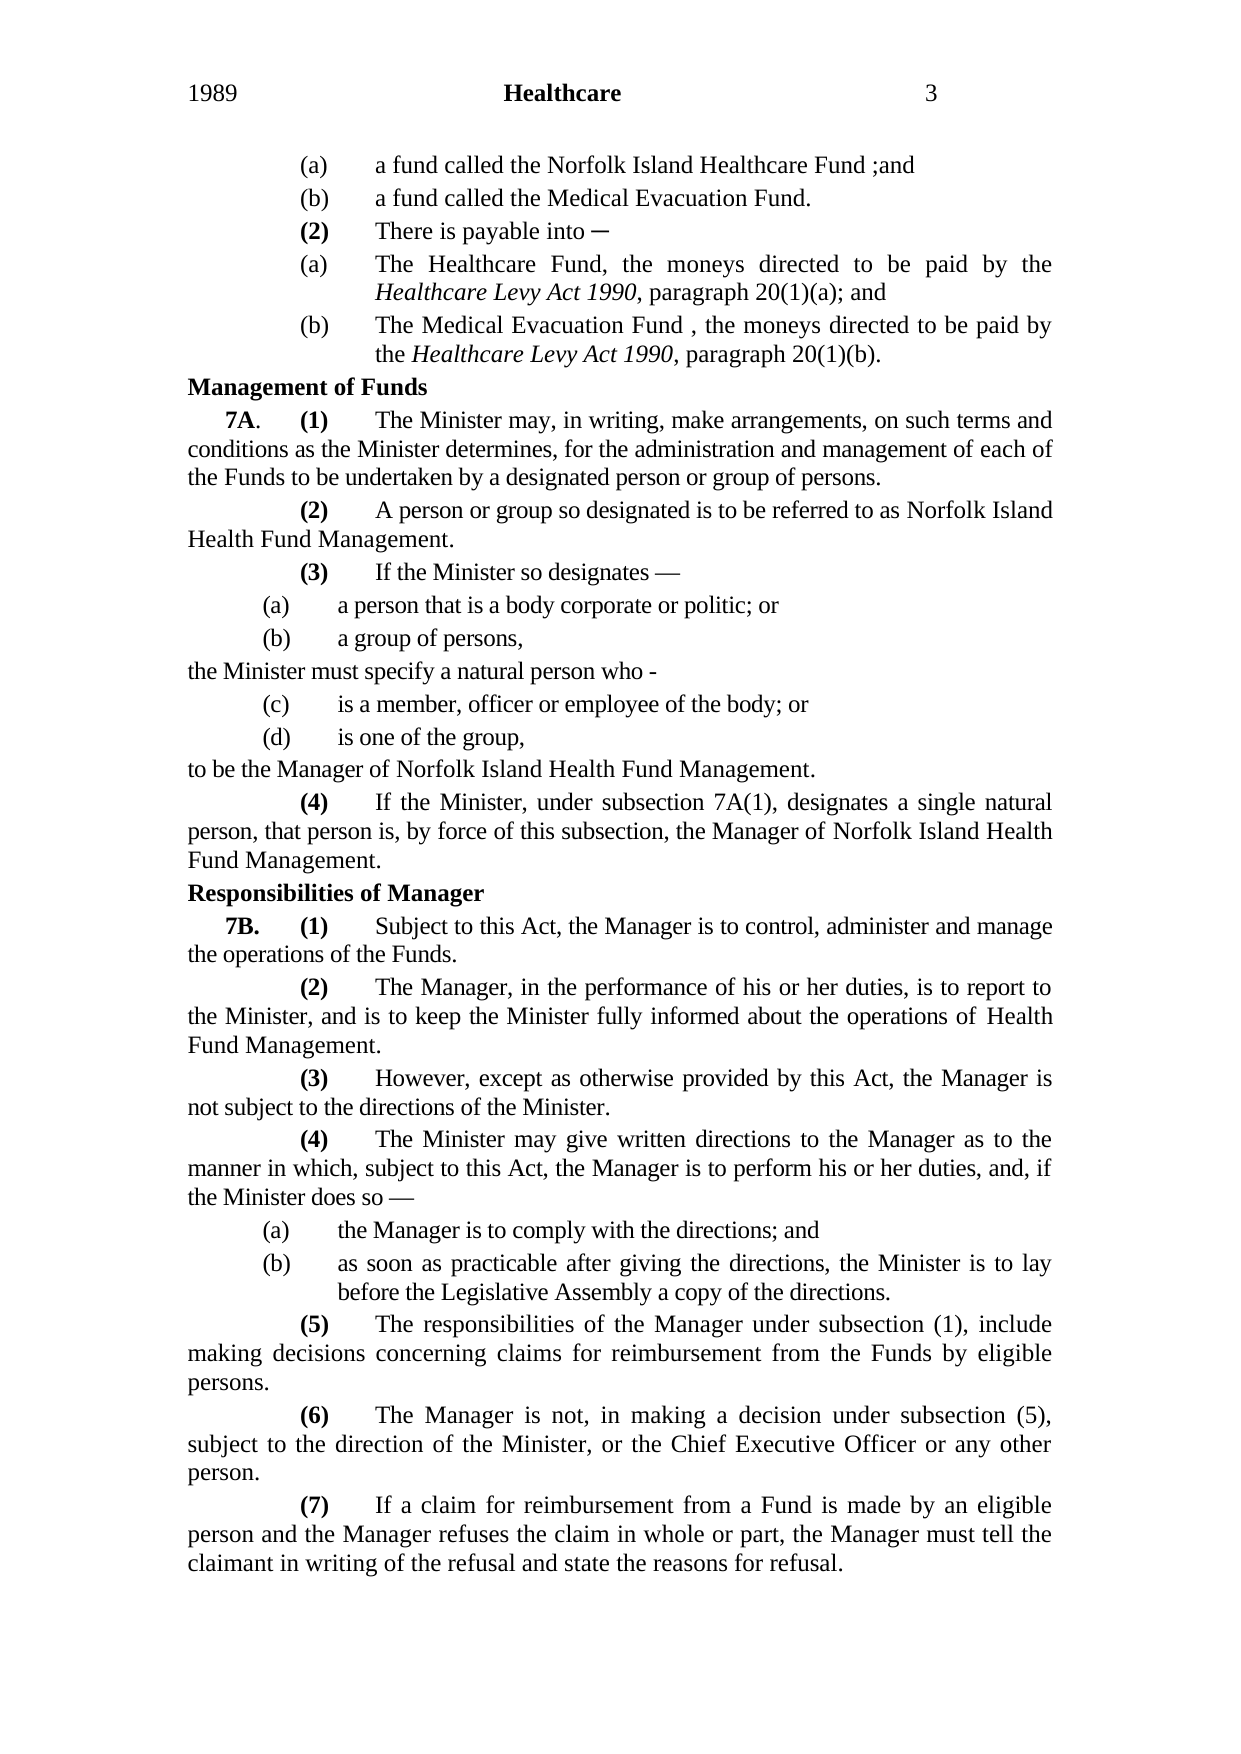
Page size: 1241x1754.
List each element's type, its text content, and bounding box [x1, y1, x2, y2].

text (b) as soon as practicable after giving the directions, the Minister is to lay before the Legislative Assembly a copy of the directions. [262, 1248, 1053, 1305]
text 7B. (1) Subject to this Act, the Manager is to control, administer and manage the operations of the Funds. [187, 911, 1053, 968]
subtitle Responsibilities of Manager [187, 878, 1053, 907]
text (b) a fund called the Medical Evacuation Fund. [187, 183, 1053, 212]
text (2) A person or group so designated is to be referred to as Norfolk Island Health Fund Management. [187, 495, 1053, 553]
text (c) is a member, officer or employee of the body; or [262, 689, 1053, 717]
text (6) The Manager is not, in making a decision under subsection (5), subject to the direction of the Minister, or the Chief Executive Officer or any other person. [187, 1400, 1053, 1486]
text (a) the Manager is to comply with the directions; and [262, 1215, 1053, 1244]
text to be the Manager of Norfolk Island Health Fund Management. [187, 754, 1053, 783]
text (2) There is payable into ─ [187, 216, 1053, 244]
text 7A. (1) The Minister may, in writing, make arrangements, on such terms and conditions as the Minister determines, for the administration and management of each of the Funds to be undertaken by a designated person or group of persons. [187, 405, 1053, 491]
text (4) The Minister may give written directions to the Manager as to the manner in which, subject to this Act, the Manager is to perform his or her duties, and, if the Minister does so — [187, 1124, 1053, 1211]
text the Minister must specify a natural person who - [187, 656, 1053, 684]
text (2) The Manager, in the performance of his or her duties, is to report to the Minister, and is to keep the Minister fully informed about the operations of Health Fund Management. [187, 972, 1053, 1059]
subtitle (b) The Medical Evacuation Fund , the moneys directed to be paid by the Healthcare Levy Act 1990, paragraph 20(1)(b). [187, 310, 1053, 368]
text (3) If the Minister so designates — [187, 557, 1053, 586]
text (5) The responsibilities of the Manager under subsection (1), include making decisions concerning claims for reimbursement from the Funds by eligible persons. [187, 1309, 1053, 1396]
subtitle Management of Funds [187, 372, 1053, 401]
text (a) a person that is a body corporate or politic; or [262, 590, 1053, 619]
text (d) is one of the group, [262, 722, 1053, 750]
text (b) a group of persons, [262, 623, 1053, 652]
text (a) a fund called the Norfolk Island Healthcare Fund ;and [187, 150, 1053, 179]
text (7) If a claim for reimbursement from a Fund is made by an eligible person and the Manager refuses the claim in whole or part, the Manager must tell the claimant in writing of the refusal and state the reasons for refusal. [187, 1490, 1053, 1577]
text (3) However, except as otherwise provided by this Act, the Manager is not subject to the directions of the Minister. [187, 1063, 1053, 1120]
text (4) If the Minister, under subsection 7A(1), designates a single natural person, that person is, by force of this subsection, the Manager of Norfolk Island Health Fund Management. [187, 787, 1053, 874]
text (a) The Healthcare Fund, the moneys directed to be paid by the Healthcare Levy Act 1990, paragraph 20(1)(a); and [187, 249, 1053, 306]
